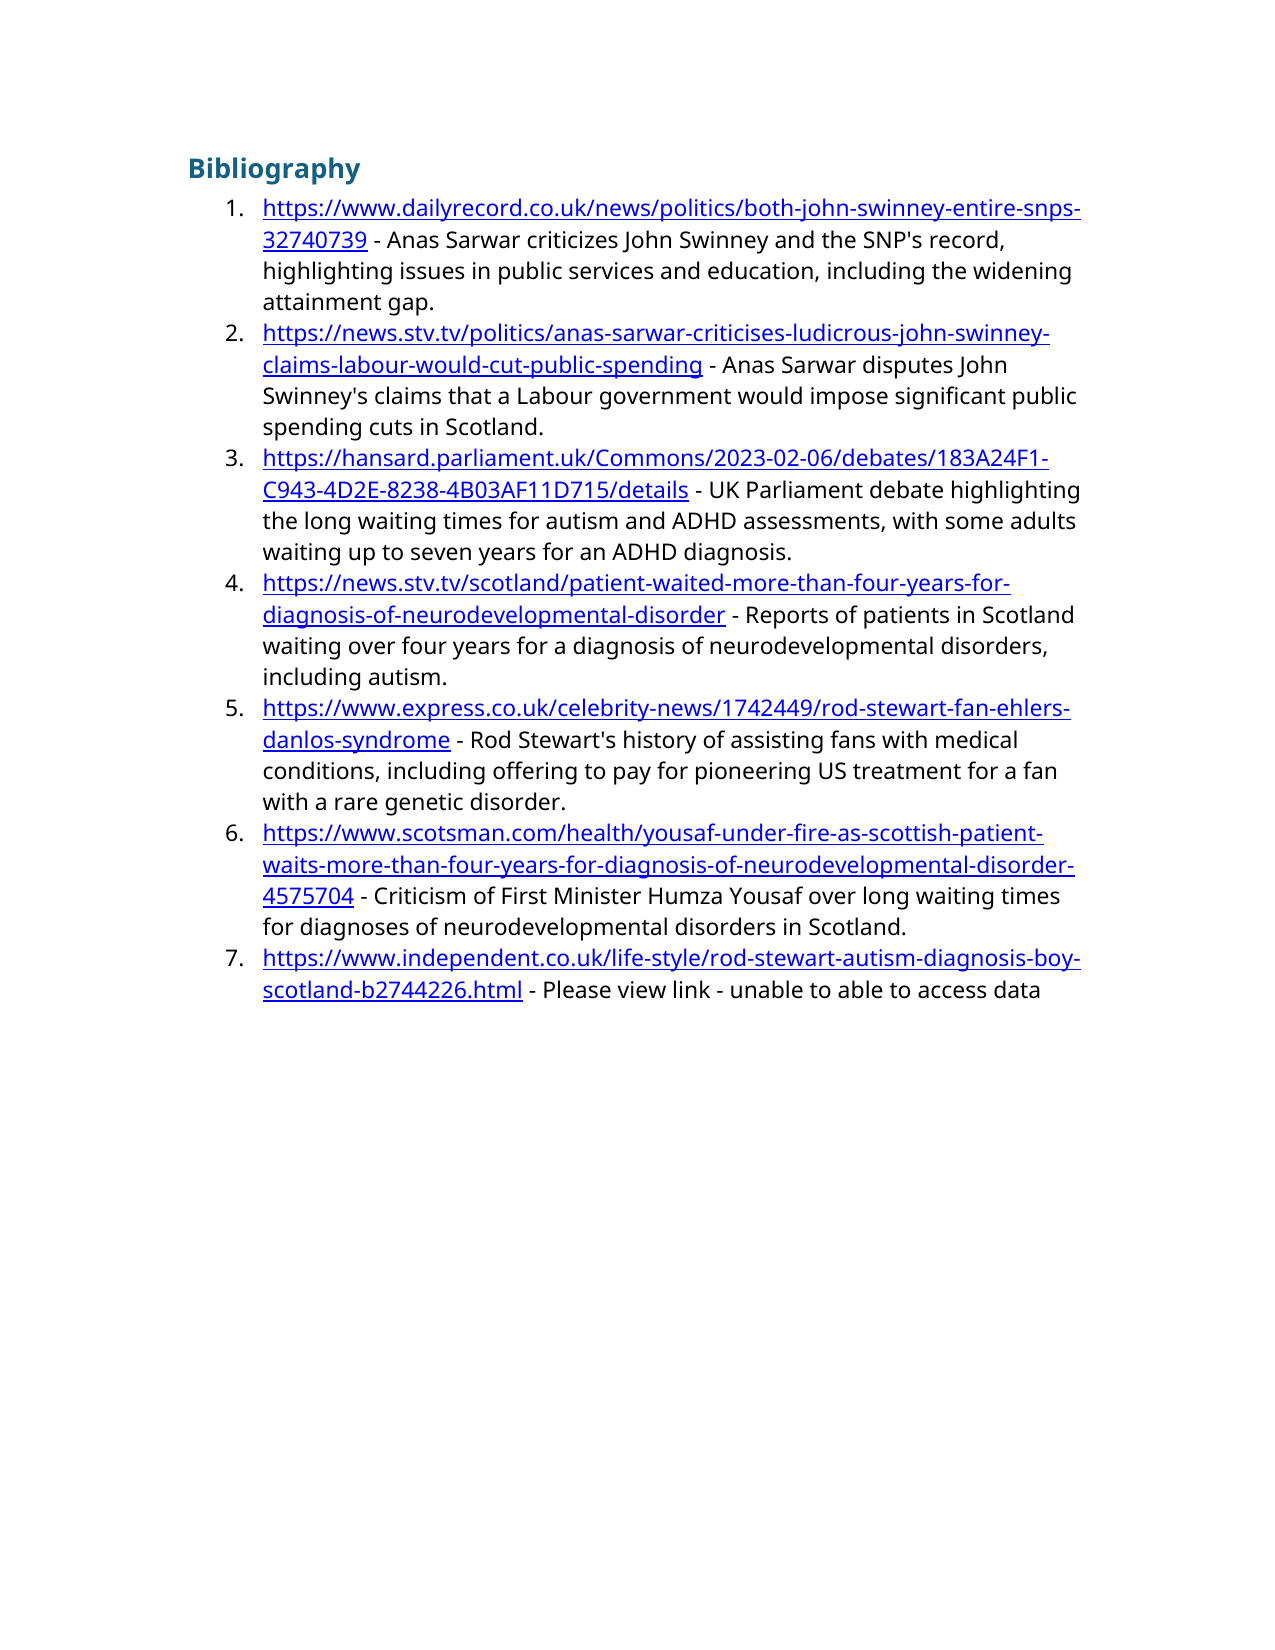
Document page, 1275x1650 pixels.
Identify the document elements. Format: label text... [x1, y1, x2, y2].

list https://hansard.parliament.uk/Commons/2023-02-06/debates/183A24F1-C943-4D2E-8238-4B03AF11D715/details - UK Parliament debate highlighting the long waiting times for autism and ADHD assessments, with some adults waiting up to seven years for an ADHD diagnosis. [225, 442, 1087, 567]
subtitle Bibliography [187, 150, 1087, 187]
list https://www.independent.co.uk/life-style/rod-stewart-autism-diagnosis-boy-scotland-b2744226.html - Please view link - unable to able to access data [225, 942, 1087, 1005]
list https://www.dailyrecord.co.uk/news/politics/both-john-swinney-entire-snps-32740739 - Anas Sarwar criticizes John Swinney and the SNP's record, highlighting issues in public services and education, including the widening attainment gap. [225, 192, 1087, 317]
list https://www.scotsman.com/health/yousaf-under-fire-as-scottish-patient-waits-more-than-four-years-for-diagnosis-of-neurodevelopmental-disorder-4575704 - Criticism of First Minister Humza Yousaf over long waiting times for diagnoses of neurodevelopmental disorders in Scotland. [225, 817, 1087, 942]
list https://www.express.co.uk/celebrity-news/1742449/rod-stewart-fan-ehlers-danlos-syndrome - Rod Stewart's history of assisting fans with medical conditions, including offering to pay for pioneering US treatment for a fan with a rare genetic disorder. [225, 692, 1087, 817]
list https://news.stv.tv/politics/anas-sarwar-criticises-ludicrous-john-swinney-claims-labour-would-cut-public-spending - Anas Sarwar disputes John Swinney's claims that a Labour government would impose significant public spending cuts in Scotland. [225, 317, 1087, 442]
list https://news.stv.tv/scotland/patient-waited-more-than-four-years-for-diagnosis-of-neurodevelopmental-disorder - Reports of patients in Scotland waiting over four years for a diagnosis of neurodevelopmental disorders, including autism. [225, 567, 1087, 692]
